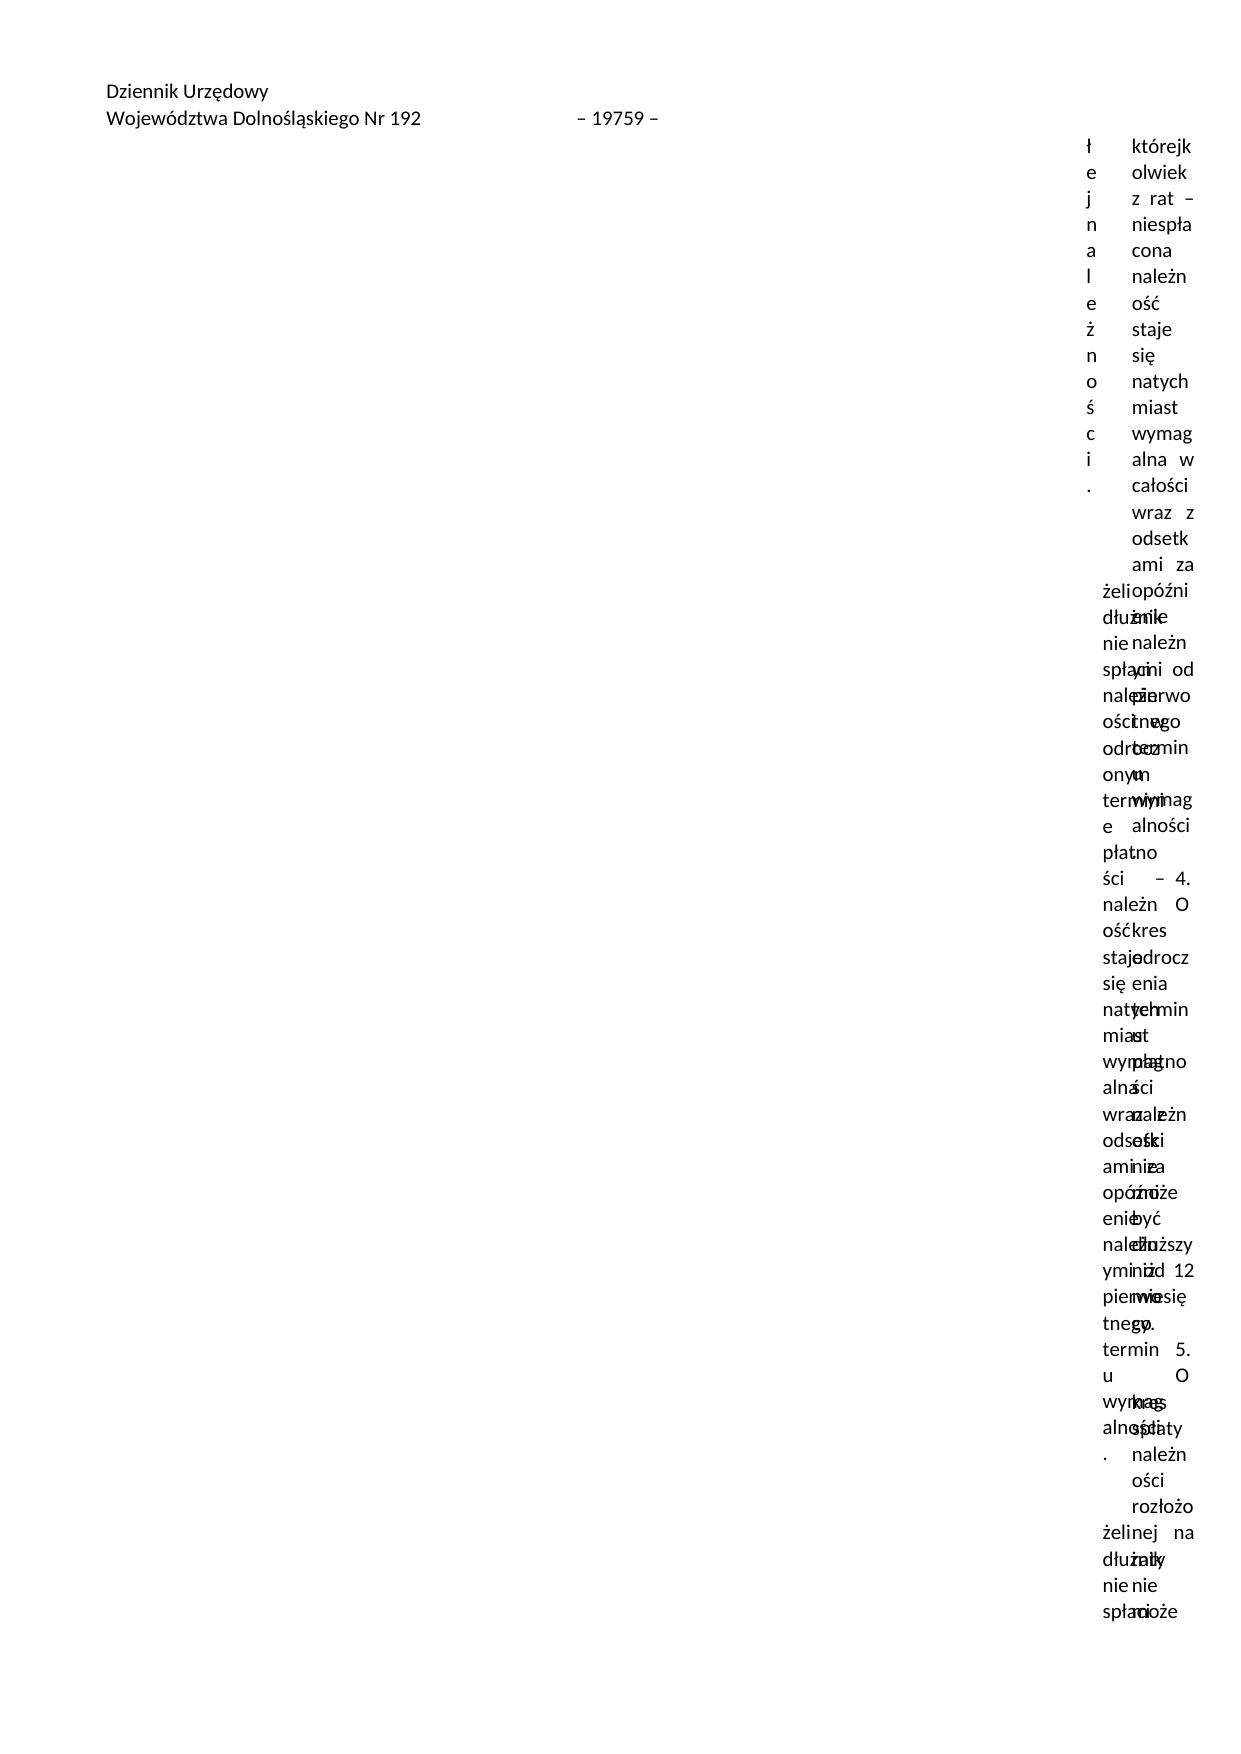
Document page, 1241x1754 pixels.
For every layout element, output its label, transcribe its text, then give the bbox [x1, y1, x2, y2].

list Okres odroczenia terminu płatności należności nie może być dłuższy niż 12 miesięcy. [1132, 865, 1194, 1335]
list Jeżeli dłużnik nie spłaci którejkolwiek z rat – niespłacona należność staje się natychmiast wymagalna w całości wraz z odsetkami za opóźnienie należnymi od pierwotnego terminu wymagalności. [1132, 133, 1194, 864]
list Okres spłaty należności rozłożonej na raty nie może być dłuższy niż 12 miesięcy. [1132, 1337, 1194, 1623]
